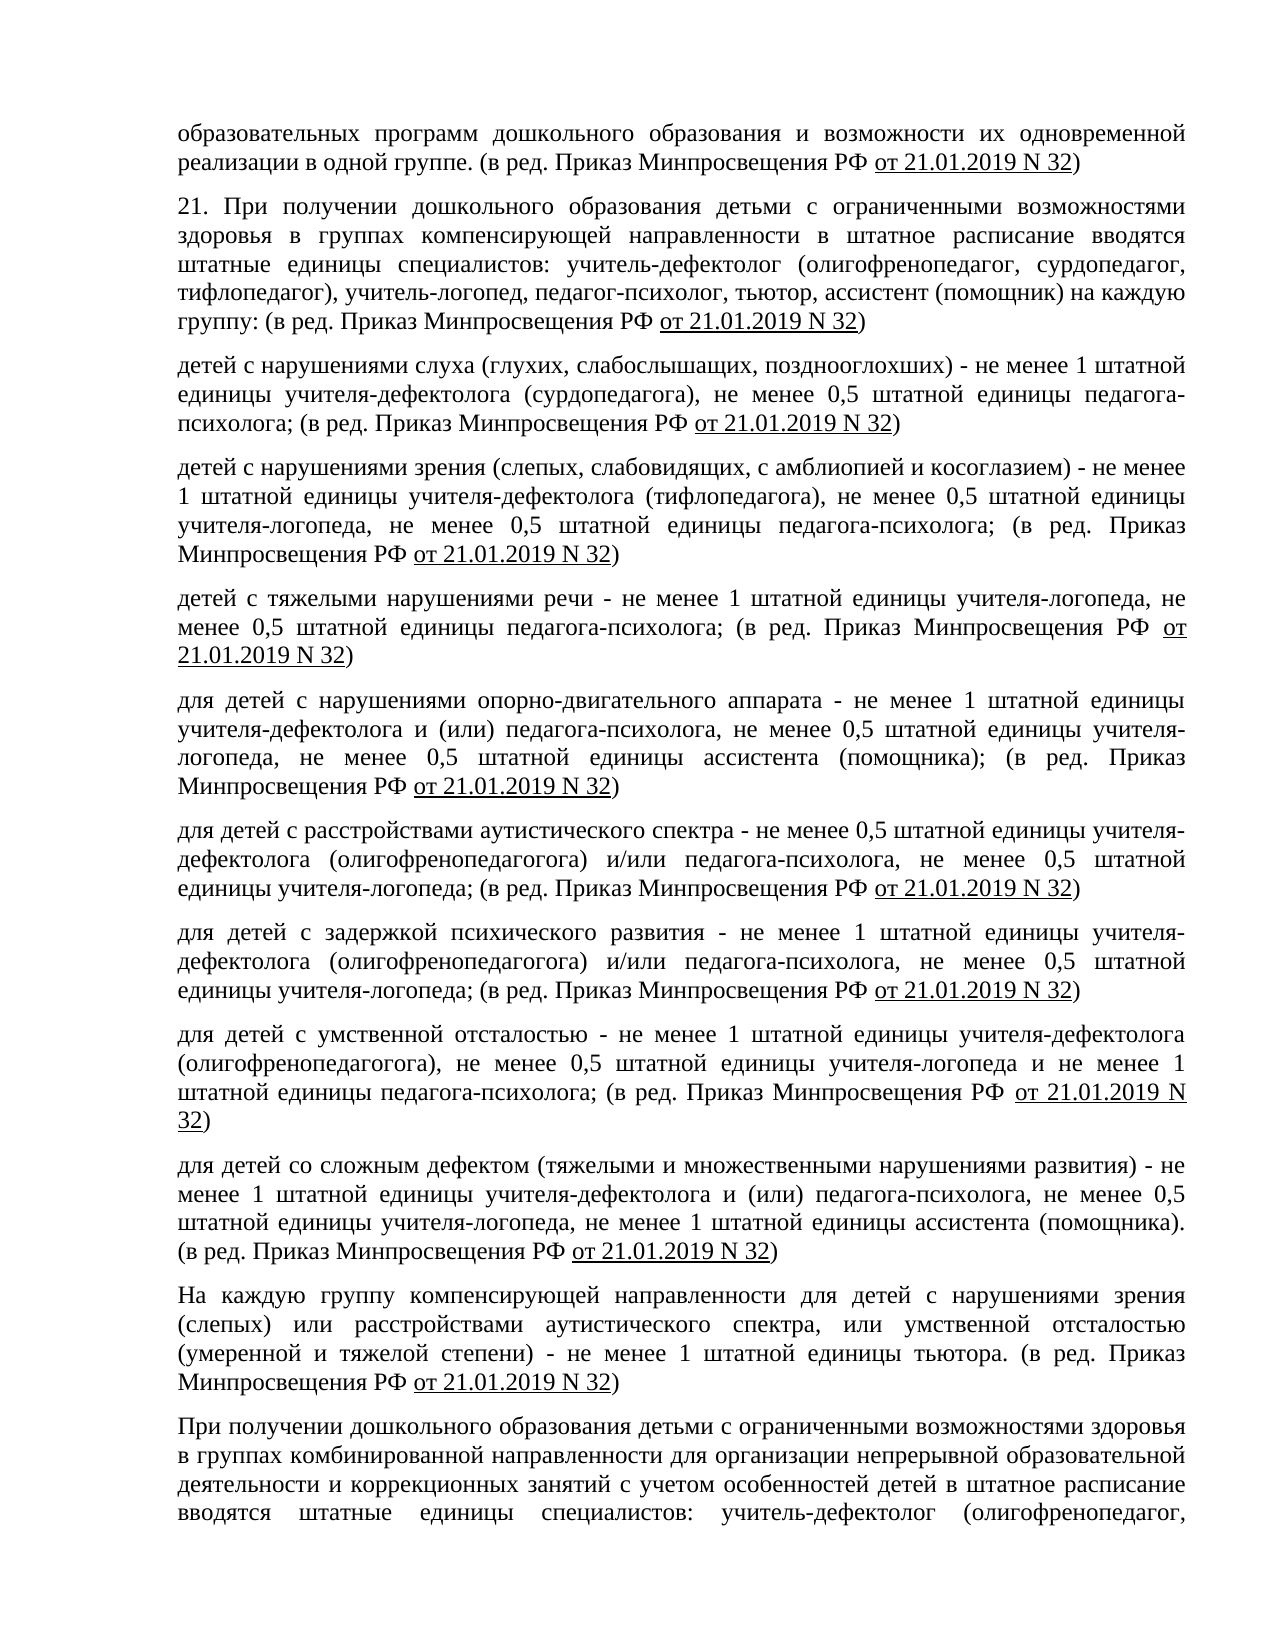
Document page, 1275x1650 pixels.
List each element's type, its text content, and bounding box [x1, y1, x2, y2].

text для детей с умственной отсталостью - не менее 1 штатной единицы учителя-дефектолога (олигофренопедагогога), не менее 0,5 штатной единицы учителя-логопеда и не менее 1 штатной единицы педагога-психолога; (в ред. Приказ Минпросвещения РФ от 21.01.2019 N 32) [177, 1019, 1186, 1134]
text детей с нарушениями зрения (слепых, слабовидящих, с амблиопией и косоглазием) - не менее 1 штатной единицы учителя-дефектолога (тифлопедагога), не менее 0,5 штатной единицы учителя-логопеда, не менее 0,5 штатной единицы педагога-психолога; (в ред. Приказ Минпросвещения РФ от 21.01.2019 N 32) [177, 452, 1186, 567]
text для детей с задержкой психического развития - не менее 1 штатной единицы учителя-дефектолога (олигофренопедагогога) и/или педагога-психолога, не менее 0,5 штатной единицы учителя-логопеда; (в ред. Приказ Минпросвещения РФ от 21.01.2019 N 32) [177, 917, 1186, 1004]
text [177, 1411, 1186, 1526]
text для детей со сложным дефектом (тяжелыми и множественными нарушениями развития) - не менее 1 штатной единицы учителя-дефектолога и (или) педагога-психолога, не менее 0,5 штатной единицы учителя-логопеда, не менее 1 штатной единицы ассистента (помощника). (в ред. Приказ Минпросвещения РФ от 21.01.2019 N 32) [177, 1150, 1186, 1265]
text 21. При получении дошкольного образования детьми с ограниченными возможностями здоровья в группах компенсирующей направленности в штатное расписание вводятся штатные единицы специалистов: учитель-дефектолог (олигофренопедагог, сурдопедагог, тифлопедагог), учитель-логопед, педагог-психолог, тьютор, ассистент (помощник) на каждую группу: (в ред. Приказ Минпросвещения РФ от 21.01.2019 N 32) [177, 191, 1186, 335]
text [177, 118, 1186, 176]
text для детей с расстройствами аутистического спектра - не менее 0,5 штатной единицы учителя-дефектолога (олигофренопедагогога) и/или педагога-психолога, не менее 0,5 штатной единицы учителя-логопеда; (в ред. Приказ Минпросвещения РФ от 21.01.2019 N 32) [177, 816, 1186, 902]
text детей с тяжелыми нарушениями речи - не менее 1 штатной единицы учителя-логопеда, не менее 0,5 штатной единицы педагога-психолога; (в ред. Приказ Минпросвещения РФ от 21.01.2019 N 32) [177, 583, 1186, 669]
text для детей с нарушениями опорно-двигательного аппарата - не менее 1 штатной единицы учителя-дефектолога и (или) педагога-психолога, не менее 0,5 штатной единицы учителя-логопеда, не менее 0,5 штатной единицы ассистента (помощника); (в ред. Приказ Минпросвещения РФ от 21.01.2019 N 32) [177, 685, 1186, 800]
text детей с нарушениями слуха (глухих, слабослышащих, позднооглохших) - не менее 1 штатной единицы учителя-дефектолога (сурдопедагога), не менее 0,5 штатной единицы педагога-психолога; (в ред. Приказ Минпросвещения РФ от 21.01.2019 N 32) [177, 351, 1186, 437]
text На каждую группу компенсирующей направленности для детей с нарушениями зрения (слепых) или расстройствами аутистического спектра, или умственной отсталостью (умеренной и тяжелой степени) - не менее 1 штатной единицы тьютора. (в ред. Приказ Минпросвещения РФ от 21.01.2019 N 32) [177, 1281, 1186, 1396]
